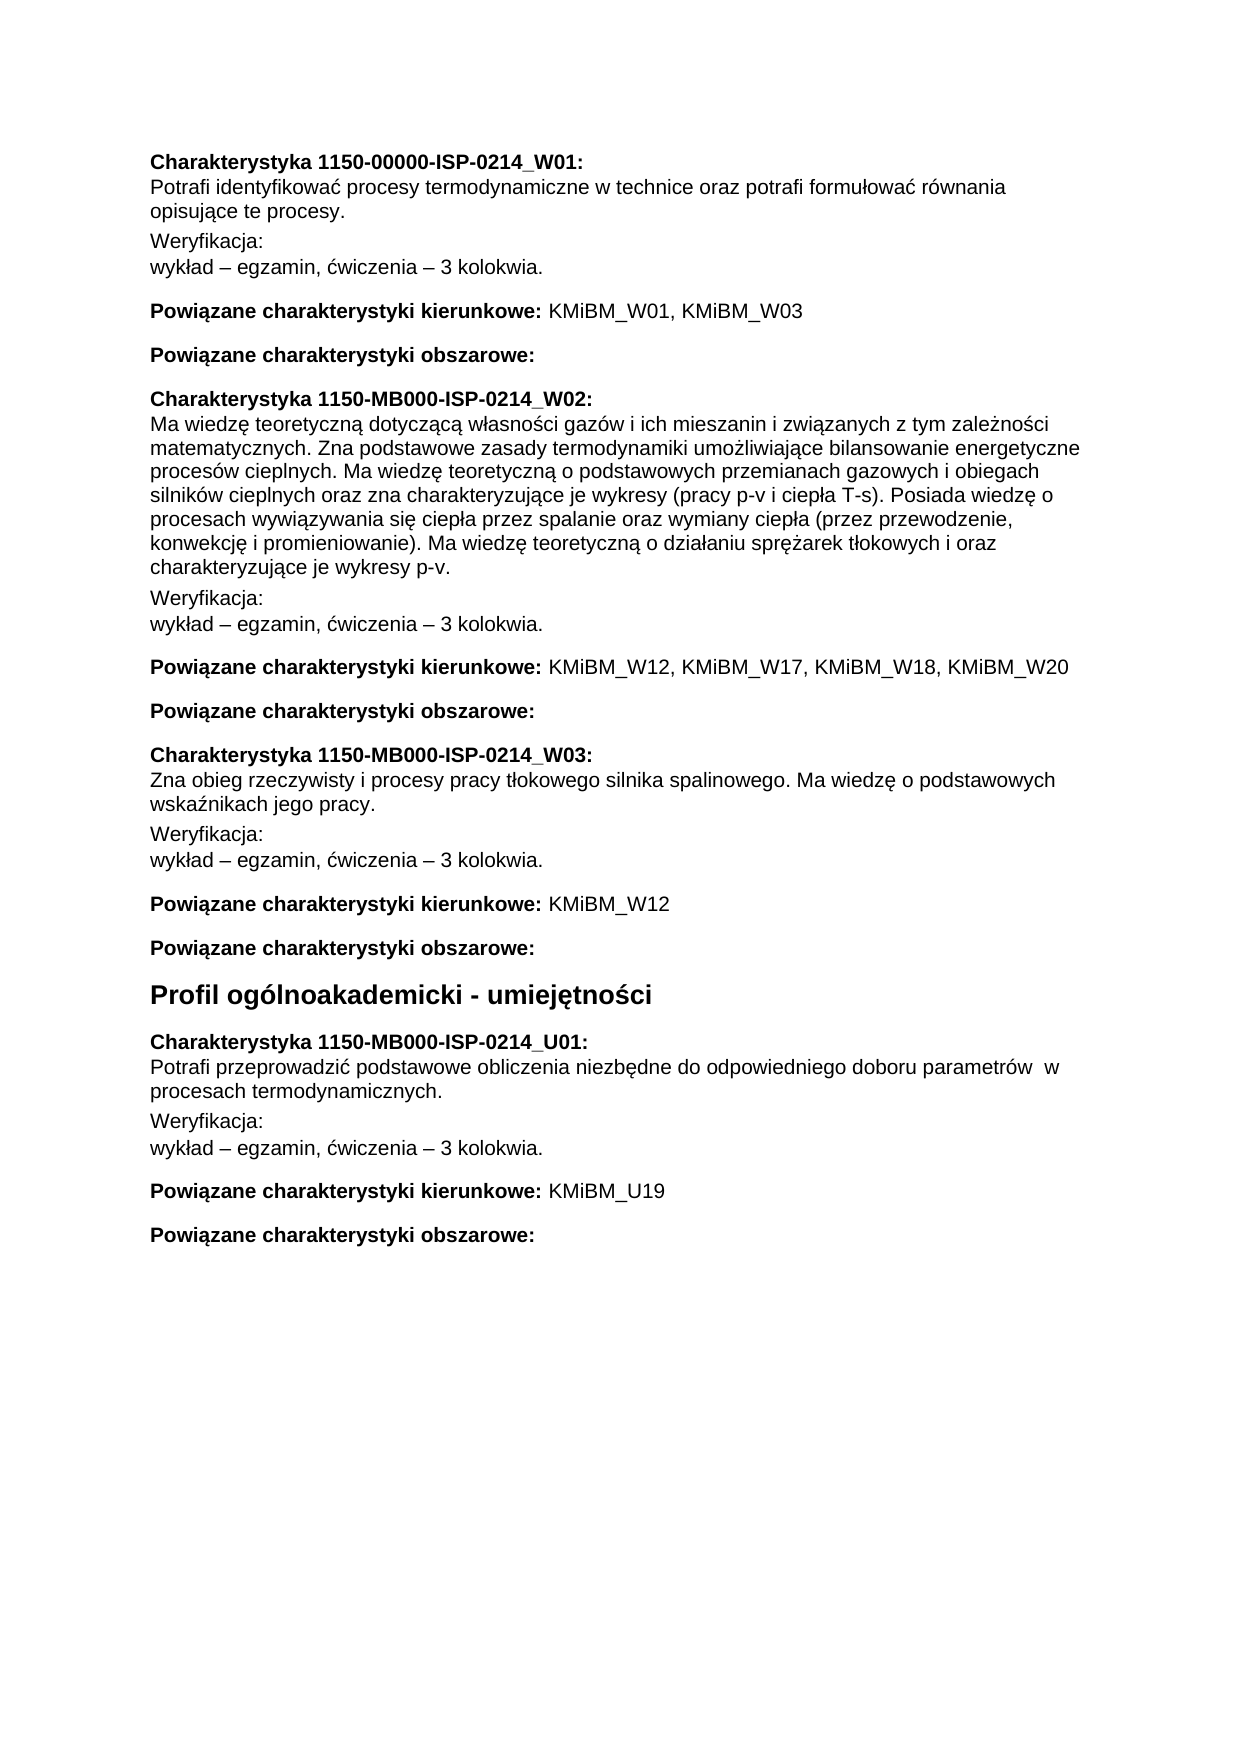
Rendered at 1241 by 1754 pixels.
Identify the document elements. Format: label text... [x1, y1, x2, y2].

text Weryfikacja: [150, 1109, 1090, 1133]
text Potrafi identyfikować procesy termodynamiczne w technice oraz potrafi formułować równania opisujące te procesy. [150, 175, 1090, 223]
text Charakterystyka 1150-MB000-ISP-0214_W03: [150, 743, 1090, 767]
text wykład – egzamin, ćwiczenia – 3 kolokwia. [150, 1135, 1090, 1159]
text Ma wiedzę teoretyczną dotyczącą własności gazów i ich mieszanin i związanych z tym zależności matematycznych. Zna podstawowe zasady termodynamiki umożliwiające bilansowanie energetyczne procesów cieplnych. Ma wiedzę teoretyczną o podstawowych przemianach gazowych i obiegach silników cieplnych oraz zna charakteryzujące je wykresy (pracy p-v i ciepła T-s). Posiada wiedzę o procesach wywiązywania się ciepła przez spalanie oraz wymiany ciepła (przez przewodzenie, konwekcję i promieniowanie). Ma wiedzę teoretyczną o działaniu sprężarek tłokowych i oraz charakteryzujące je wykresy p-v. [150, 411, 1090, 579]
text wykład – egzamin, ćwiczenia – 3 kolokwia. [150, 848, 1090, 872]
text Powiązane charakterystyki kierunkowe: KMiBM_W01, KMiBM_W03 [150, 299, 1090, 323]
text Zna obieg rzeczywisty i procesy pracy tłokowego silnika spalinowego. Ma wiedzę o podstawowych wskaźnikach jego pracy. [150, 768, 1090, 816]
text Potrafi przeprowadzić podstawowe obliczenia niezbędne do odpowiedniego doboru parametrów w procesach termodynamicznych. [150, 1055, 1090, 1103]
text Powiązane charakterystyki obszarowe: [150, 1223, 1090, 1247]
text Weryfikacja: [150, 585, 1090, 609]
text Charakterystyka 1150-MB000-ISP-0214_U01: [150, 1030, 1090, 1054]
text Powiązane charakterystyki obszarowe: [150, 343, 1090, 367]
text Charakterystyka 1150-00000-ISP-0214_W01: [150, 150, 1090, 174]
text wykład – egzamin, ćwiczenia – 3 kolokwia. [150, 255, 1090, 279]
text Weryfikacja: [150, 229, 1090, 253]
text Powiązane charakterystyki obszarowe: [150, 935, 1090, 959]
text Powiązane charakterystyki kierunkowe: KMiBM_U19 [150, 1179, 1090, 1203]
text Powiązane charakterystyki kierunkowe: KMiBM_W12 [150, 892, 1090, 916]
text Weryfikacja: [150, 822, 1090, 846]
text Charakterystyka 1150-MB000-ISP-0214_W02: [150, 386, 1090, 410]
text Powiązane charakterystyki kierunkowe: KMiBM_W12, KMiBM_W17, KMiBM_W18, KMiBM_W20 [150, 655, 1090, 679]
text wykład – egzamin, ćwiczenia – 3 kolokwia. [150, 611, 1090, 635]
subtitle Profil ogólnoakademicki - umiejętności [150, 979, 1090, 1010]
text Powiązane charakterystyki obszarowe: [150, 699, 1090, 723]
